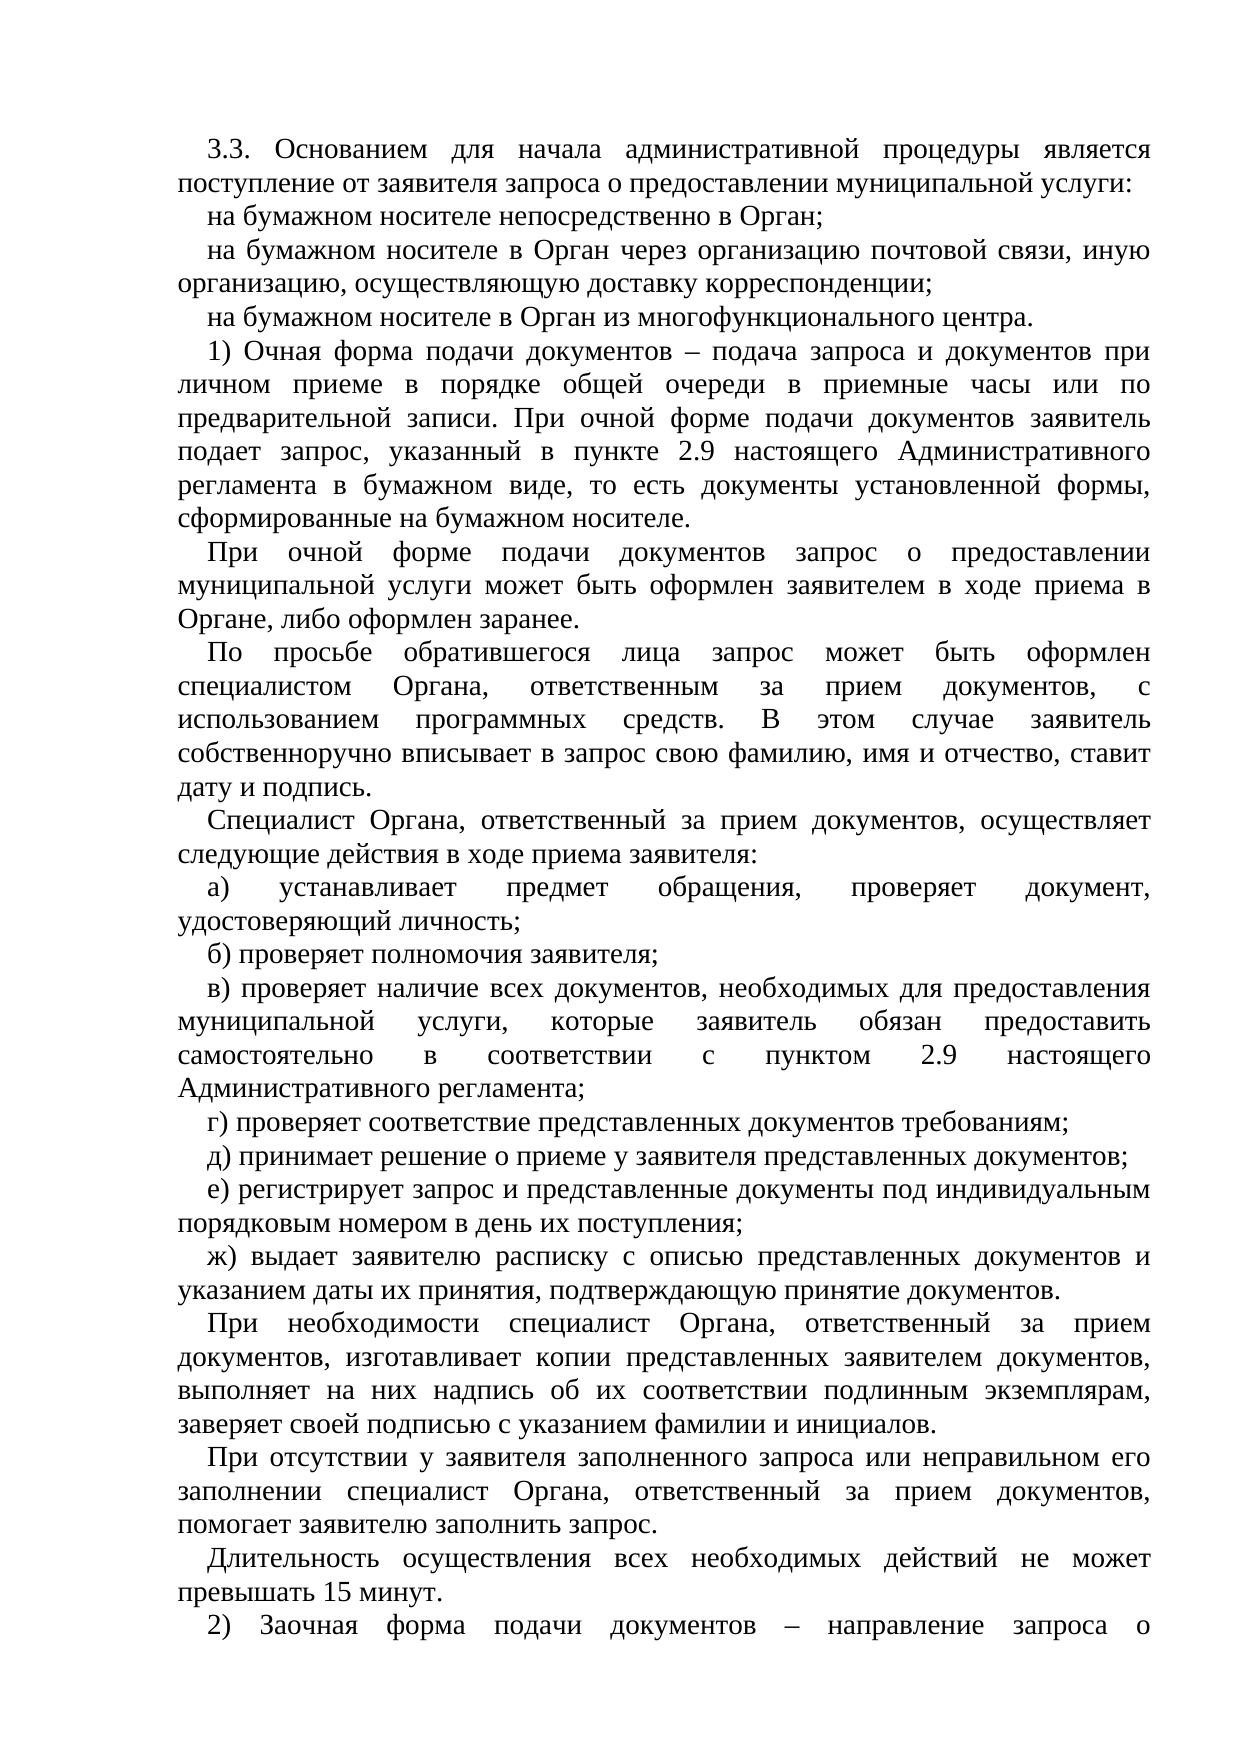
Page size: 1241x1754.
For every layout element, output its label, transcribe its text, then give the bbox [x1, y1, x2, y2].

text При очной форме подачи документов запрос о предоставлении муниципальной услуги может быть оформлен заявителем в ходе приема в Органе, либо оформлен заранее. [177, 534, 1152, 634]
text е) регистрирует запрос и представленные документы под индивидуальным порядковым номером в день их поступления; [177, 1171, 1152, 1238]
text 1) Очная форма подачи документов – подача запроса и документов при личном приеме в порядке общей очереди в приемные часы или по предварительной записи. При очной форме подачи документов заявитель подает запрос, указанный в пункте 2.9 настоящего Административного регламента в бумажном виде, то есть документы установленной формы, сформированные на бумажном носителе. [177, 333, 1152, 534]
text 3.3. Основанием для начала административной процедуры является поступление от заявителя запроса о предоставлении муниципальной услуги: [177, 131, 1152, 198]
text Длительность осуществления всех необходимых действий не может превышать 15 минут. [177, 1540, 1152, 1607]
text а) устанавливает предмет обращения, проверяет документ, удостоверяющий личность; [177, 869, 1152, 936]
text При необходимости специалист Органа, ответственный за прием документов, изготавливает копии представленных заявителем документов, выполняет на них надпись об их соответствии подлинным экземплярам, заверяет своей подписью с указанием фамилии и инициалов. [177, 1305, 1152, 1439]
text на бумажном носителе непосредственно в Орган; [177, 198, 1152, 232]
text При отсутствии у заявителя заполненного запроса или неправильном его заполнении специалист Органа, ответственный за прием документов, помогает заявителю заполнить запрос. [177, 1439, 1152, 1540]
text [177, 1607, 1152, 1641]
text д) принимает решение о приеме у заявителя представленных документов; [177, 1138, 1152, 1171]
text в) проверяет наличие всех документов, необходимых для предоставления муниципальной услуги, которые заявитель обязан предоставить самостоятельно в соответствии с пунктом 2.9 настоящего Административного регламента; [177, 970, 1152, 1104]
text г) проверяет соответствие представленных документов требованиям; [177, 1104, 1152, 1138]
text По просьбе обратившегося лица запрос может быть оформлен специалистом Органа, ответственным за прием документов, с использованием программных средств. В этом случае заявитель собственноручно вписывает в запрос свою фамилию, имя и отчество, ставит дату и подпись. [177, 634, 1152, 802]
text на бумажном носителе в Орган из многофункционального центра. [177, 299, 1152, 333]
text Специалист Органа, ответственный за прием документов, осуществляет следующие действия в ходе приема заявителя: [177, 802, 1152, 869]
text на бумажном носителе в Орган через организацию почтовой связи, иную организацию, осуществляющую доставку корреспонденции; [177, 232, 1152, 299]
text ж) выдает заявителю расписку с описью представленных документов и указанием даты их принятия, подтверждающую принятие документов. [177, 1238, 1152, 1305]
text б) проверяет полномочия заявителя; [177, 936, 1152, 970]
